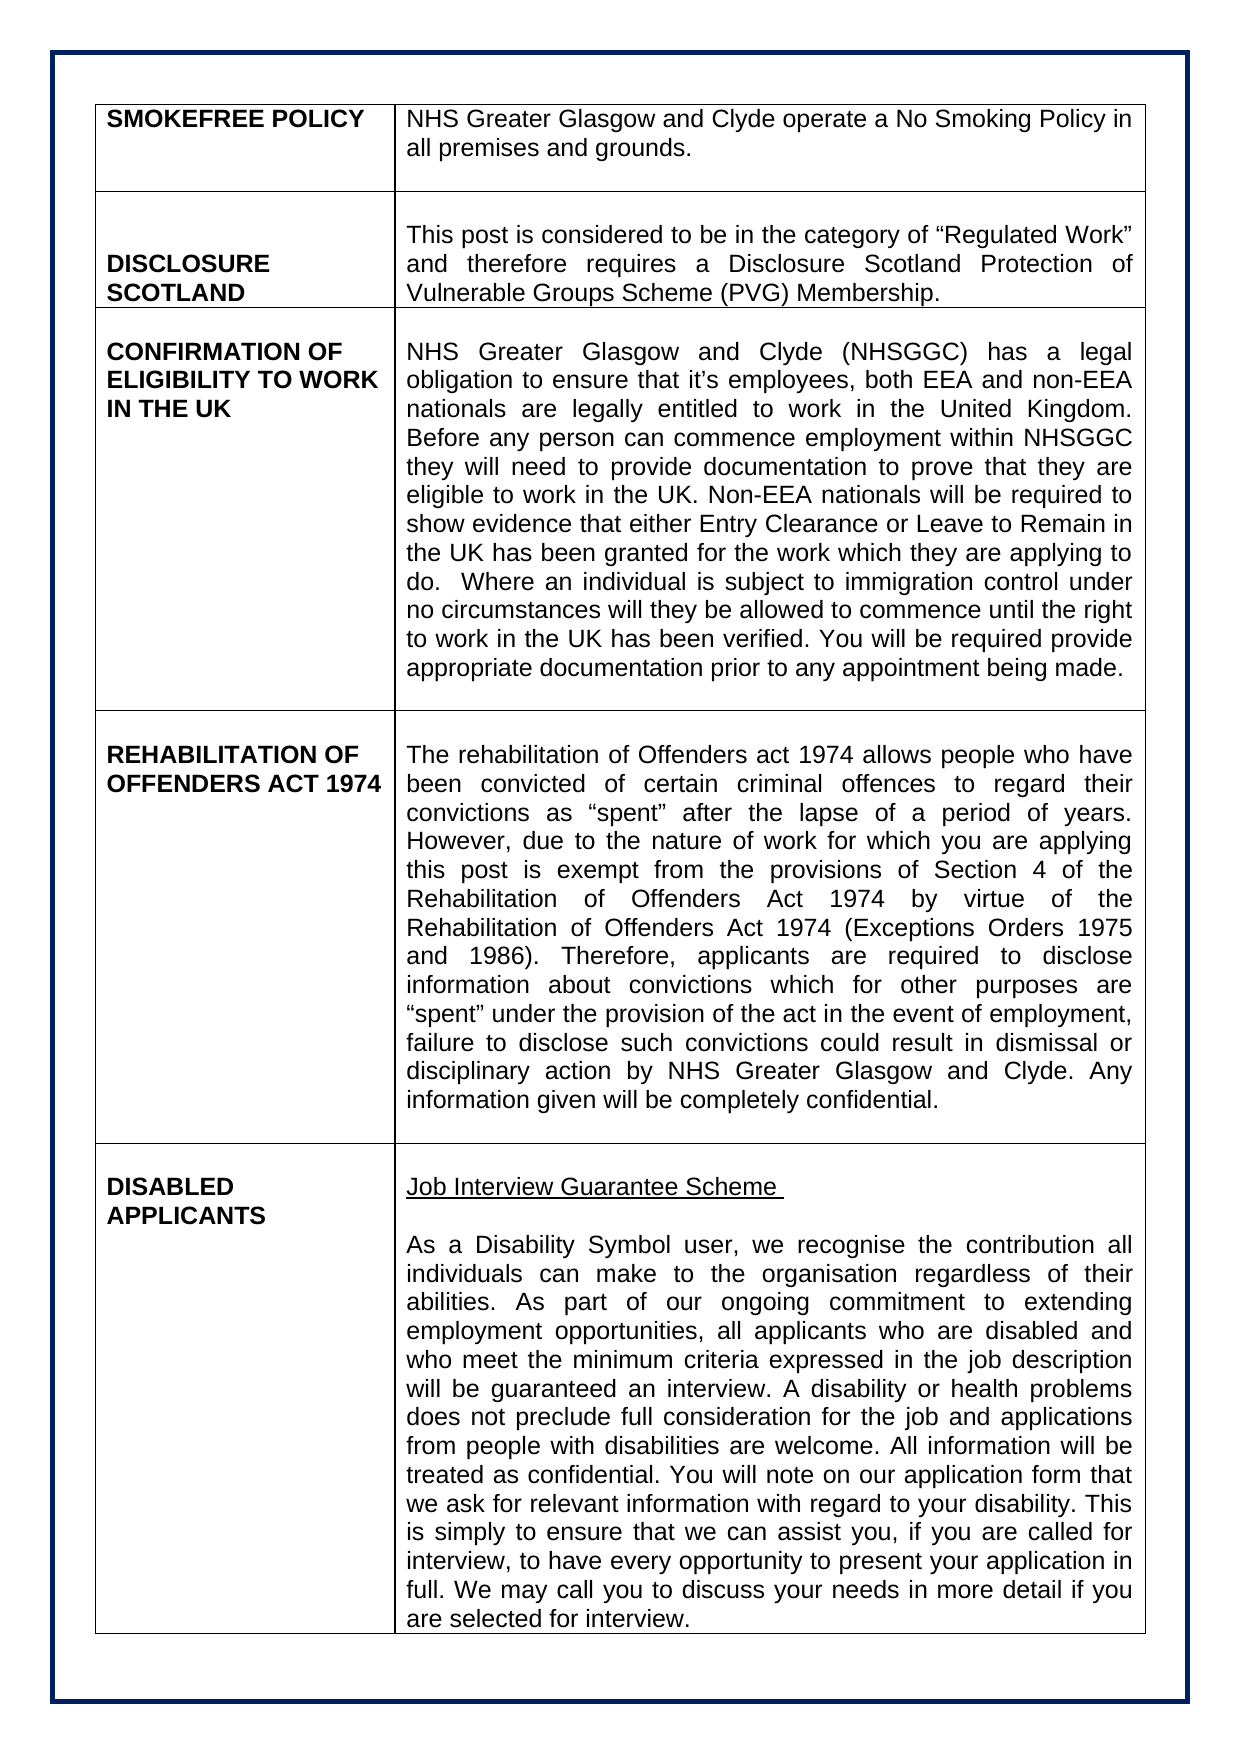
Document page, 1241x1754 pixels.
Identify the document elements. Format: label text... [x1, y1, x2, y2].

table_cell REHABILITATION OF OFFENDERS ACT 1974 [96, 711, 394, 1143]
table_cell DISABLED APPLICANTS [96, 1144, 394, 1632]
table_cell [396, 105, 1145, 191]
table_cell NHS Greater Glasgow and Clyde (NHSGGC) has a legal obligation to ensure that it’s employees, both EEA and non-EEA nationals are legally entitled to work in the United Kingdom. Before any person can commence employment within NHSGGC they will need to provide documentation to prove that they are eligible to work in the UK. Non-EEA nationals will be required to show evidence that either Entry Clearance or Leave to Remain in the UK has been granted for the work which they are applying to do. Where an individual is subject to immigration control under no circumstances will they be allowed to commence until the right to work in the UK has been verified. You will be required provide appropriate documentation prior to any appointment being made. [396, 308, 1145, 710]
table_cell SMOKEFREE POLICY [96, 105, 394, 191]
table_cell This post is considered to be in the category of “Regulated Work” and therefore requires a Disclosure Scotland Protection of Vulnerable Groups Scheme (PVG) Membership. [396, 192, 1145, 307]
table_cell The rehabilitation of Offenders act 1974 allows people who have been convicted of certain criminal offences to regard their convictions as “spent” after the lapse of a period of years. However, due to the nature of work for which you are applying this post is exempt from the provisions of Section 4 of the Rehabilitation of Offenders Act 1974 by virtue of the Rehabilitation of Offenders Act 1974 (Exceptions Orders 1975 and 1986). Therefore, applicants are required to disclose information about convictions which for other purposes are “spent” under the provision of the act in the event of employment, failure to disclose such convictions could result in dismissal or disciplinary action by NHS Greater Glasgow and Clyde. Any information given will be completely confidential. [396, 711, 1145, 1143]
table_cell DISCLOSURE SCOTLAND [96, 192, 394, 307]
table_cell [396, 1144, 1145, 1632]
table_cell CONFIRMATION OF ELIGIBILITY TO WORK IN THE UK [96, 308, 394, 710]
